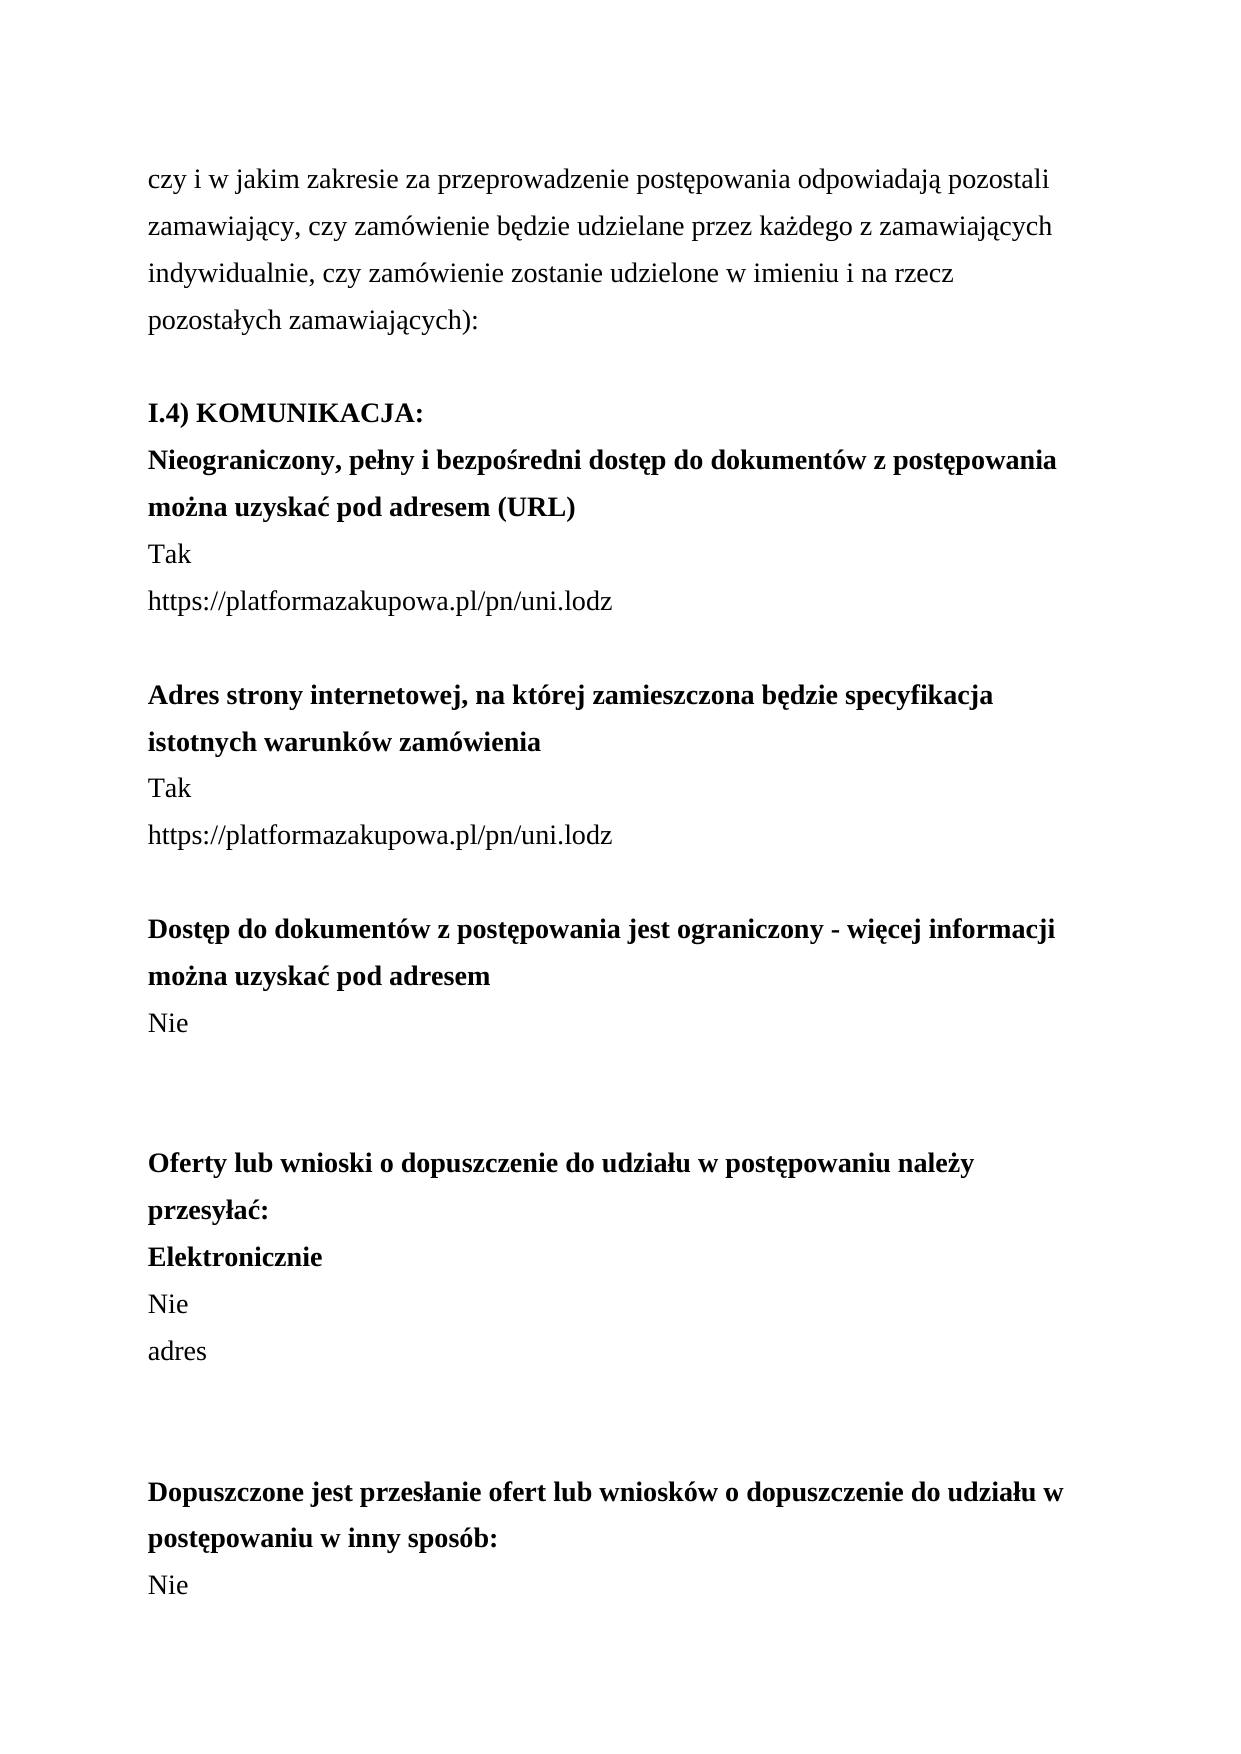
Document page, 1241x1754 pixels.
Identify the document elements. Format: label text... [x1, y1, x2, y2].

text Adres strony internetowej, na której zamieszczona będzie specyfikacja istotnych warunków zamówienia [148, 616, 1093, 757]
text Tak https://platformazakupowa.pl/pn/uni.lodz [148, 523, 1093, 616]
text Nie [148, 991, 1093, 1085]
text Oferty lub wnioski o dopuszczenie do udziału w postępowaniu należy przesyłać: Elektronicznie [148, 1085, 1093, 1273]
text Dostęp do dokumentów z postępowania jest ograniczony - więcej informacji można uzyskać pod adresem [148, 851, 1093, 991]
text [148, 1460, 1093, 1601]
text I.4) KOMUNIKACJA: Nieograniczony, pełny i bezpośredni dostęp do dokumentów z postępowania można uzyskać pod adresem (URL) [148, 382, 1093, 523]
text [148, 148, 1093, 382]
text Nie adres [148, 1273, 1093, 1413]
text Tak https://platformazakupowa.pl/pn/uni.lodz [148, 757, 1093, 851]
